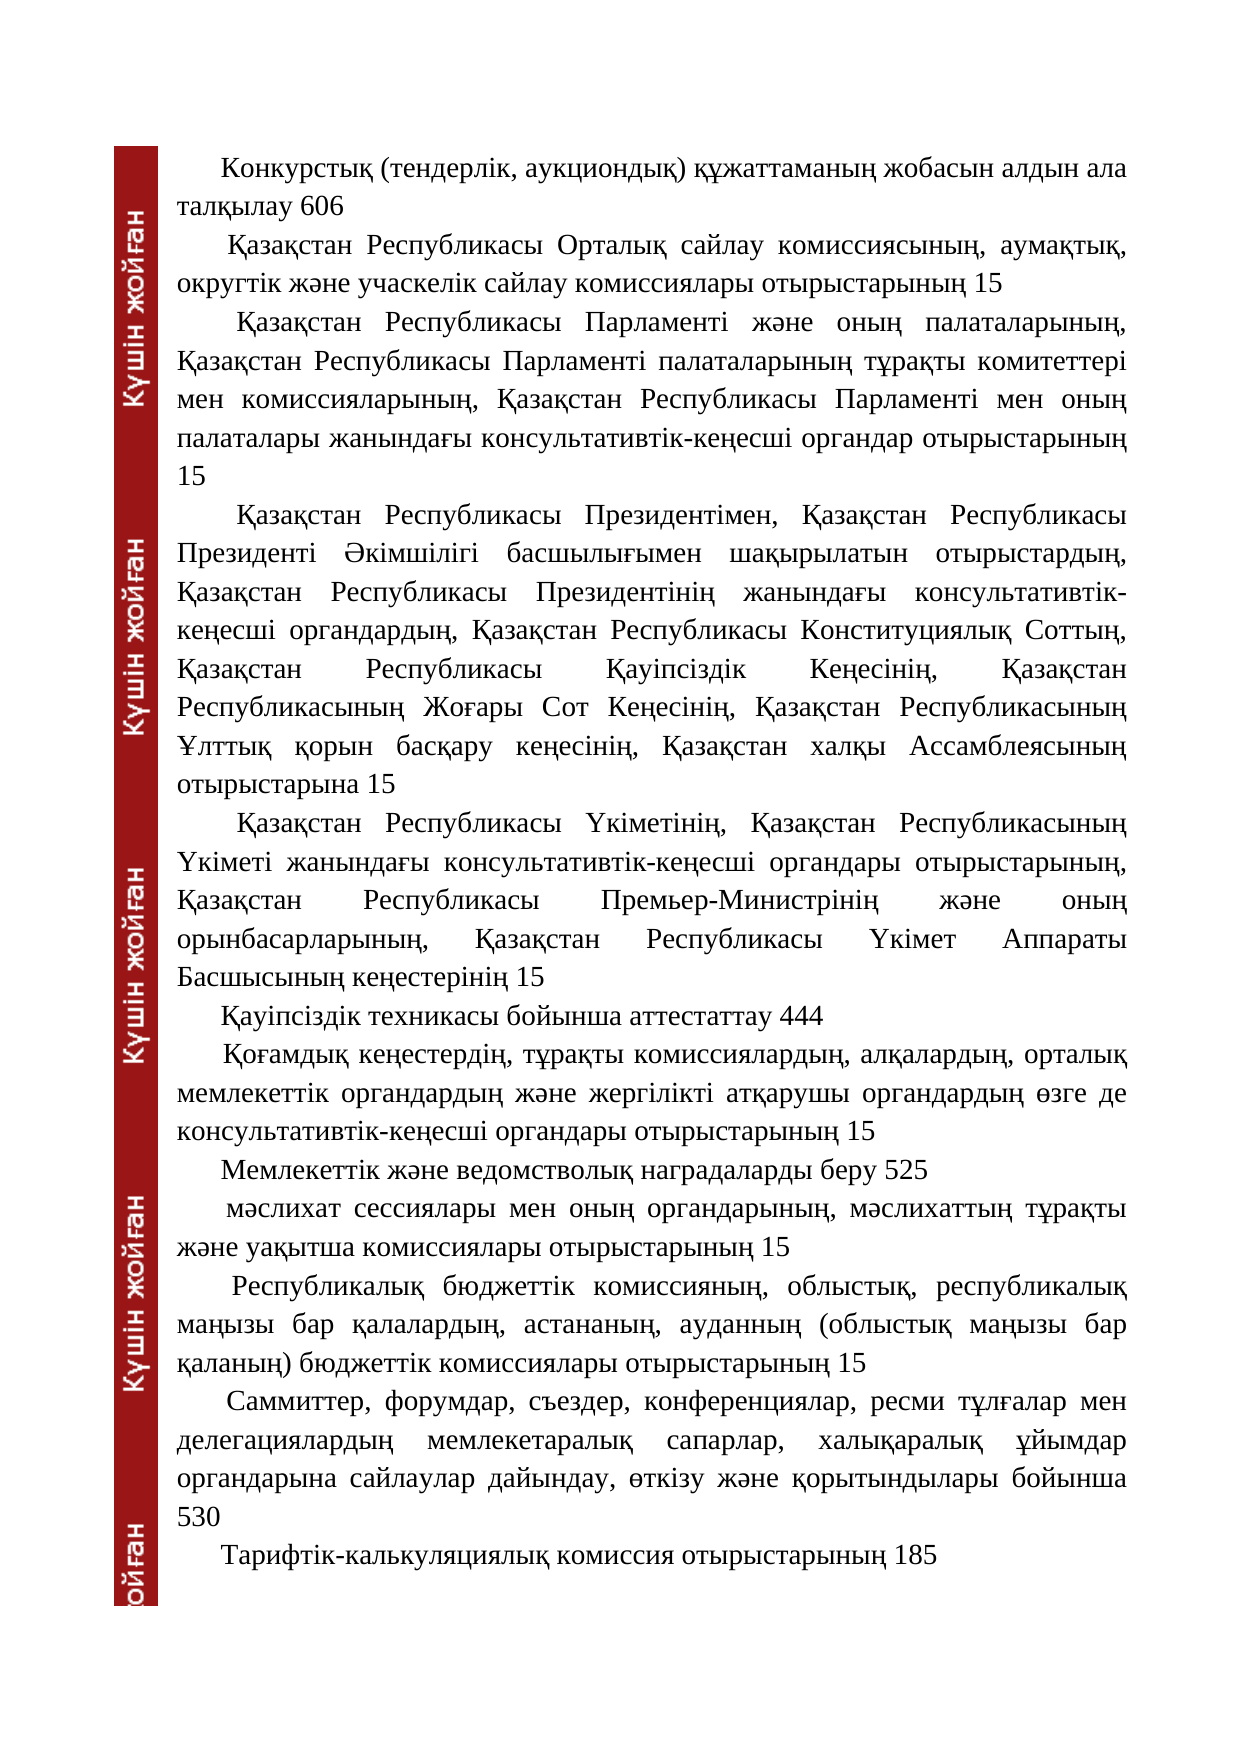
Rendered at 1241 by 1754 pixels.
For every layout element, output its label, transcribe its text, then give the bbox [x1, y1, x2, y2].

text Конкурстық (тендерлік, аукциондық) құжаттаманың жобасын алдын ала талқылау 606 [112, 150, 1128, 222]
text Мемлекеттік және ведомстволық наградаларды беру 525 [112, 1152, 1128, 1186]
picture [114, 1186, 158, 1191]
text мәслихат сессиялары мен оның органдарының, мәслихаттың тұрақты және уақытша комиссиялары отырыстарының 15 [112, 1191, 1128, 1263]
picture [114, 1532, 158, 1537]
text Қазақстан Республикасы Орталық сайлау комиссиясының, аумақтық, округтік және учаскелік сайлау комиссиялары отырыстарының 15 [112, 227, 1128, 299]
picture [114, 993, 158, 998]
picture [114, 1378, 158, 1383]
text Тарифтік-калькуляциялық комиссия отырыстарының 185 [112, 1537, 1128, 1571]
picture [114, 1031, 158, 1036]
text Қазақстан Республикасы Президентімен, Қазақстан Республикасы Президенті Әкімшілігі басшылығымен шақырылатын отырыстардың, Қазақстан Республикасы Президентінің жанындағы консультативтік-кеңесші органдардың, Қазақстан Республикасы Конституциялық Соттың, Қазақстан Республикасы Қауіпсіздік Кеңесінің, Қазақстан Республикасының Жоғары Сот Кеңесінің, Қазақстан Республикасының Ұлттық қорын басқару кеңесінің, Қазақстан халқы Ассамблеясының отырыстарына 15 [112, 497, 1128, 800]
picture [114, 1263, 158, 1268]
text Қазақстан Республикасы Парламенті және оның палаталарының, Қазақстан Республикасы Парламенті палаталарының тұрақты комитеттері мен комиссияларының, Қазақстан Республикасы Парламенті мен оның палаталары жанындағы консультативтік-кеңесші органдар отырыстарының 15 [112, 304, 1128, 492]
picture [114, 1147, 158, 1152]
picture [114, 800, 158, 805]
text Қауіпсіздік техникасы бойынша аттестаттау 444 [112, 998, 1128, 1031]
text Республикалық бюджеттік комиссияның, облыстық, республикалық маңызы бар қалалардың, астананың, ауданның (облыстық маңызы бар қаланың) бюджеттік комиссиялары отырыстарының 15 [112, 1268, 1128, 1378]
picture [114, 299, 158, 304]
picture [114, 1571, 158, 1606]
picture [114, 222, 158, 227]
text Саммиттер, форумдар, съездер, конференциялар, ресми тұлғалар мен делегациялардың мемлекетаралық сапарлар, халықаралық ұйымдар органдарына сайлаулар дайындау, өткізу және қорытындылары бойынша 530 [112, 1383, 1128, 1532]
picture [114, 492, 158, 497]
picture [114, 146, 158, 150]
text Қазақстан Республикасы Үкіметінің, Қазақстан Республикасының Үкіметі жанындағы консультативтік-кеңесші органдары отырыстарының, Қазақстан Республикасы Премьер-Министрінің және оның орынбасарларының, Қазақстан Республикасы Үкімет Аппараты Басшысының кеңестерінің 15 [112, 805, 1128, 993]
text Қоғамдық кеңестердің, тұрақты комиссиялардың, алқалардың, орталық мемлекеттік органдардың және жергілікті атқарушы органдардың өзге де консультативтік-кеңесші органдары отырыстарының 15 [112, 1036, 1128, 1147]
